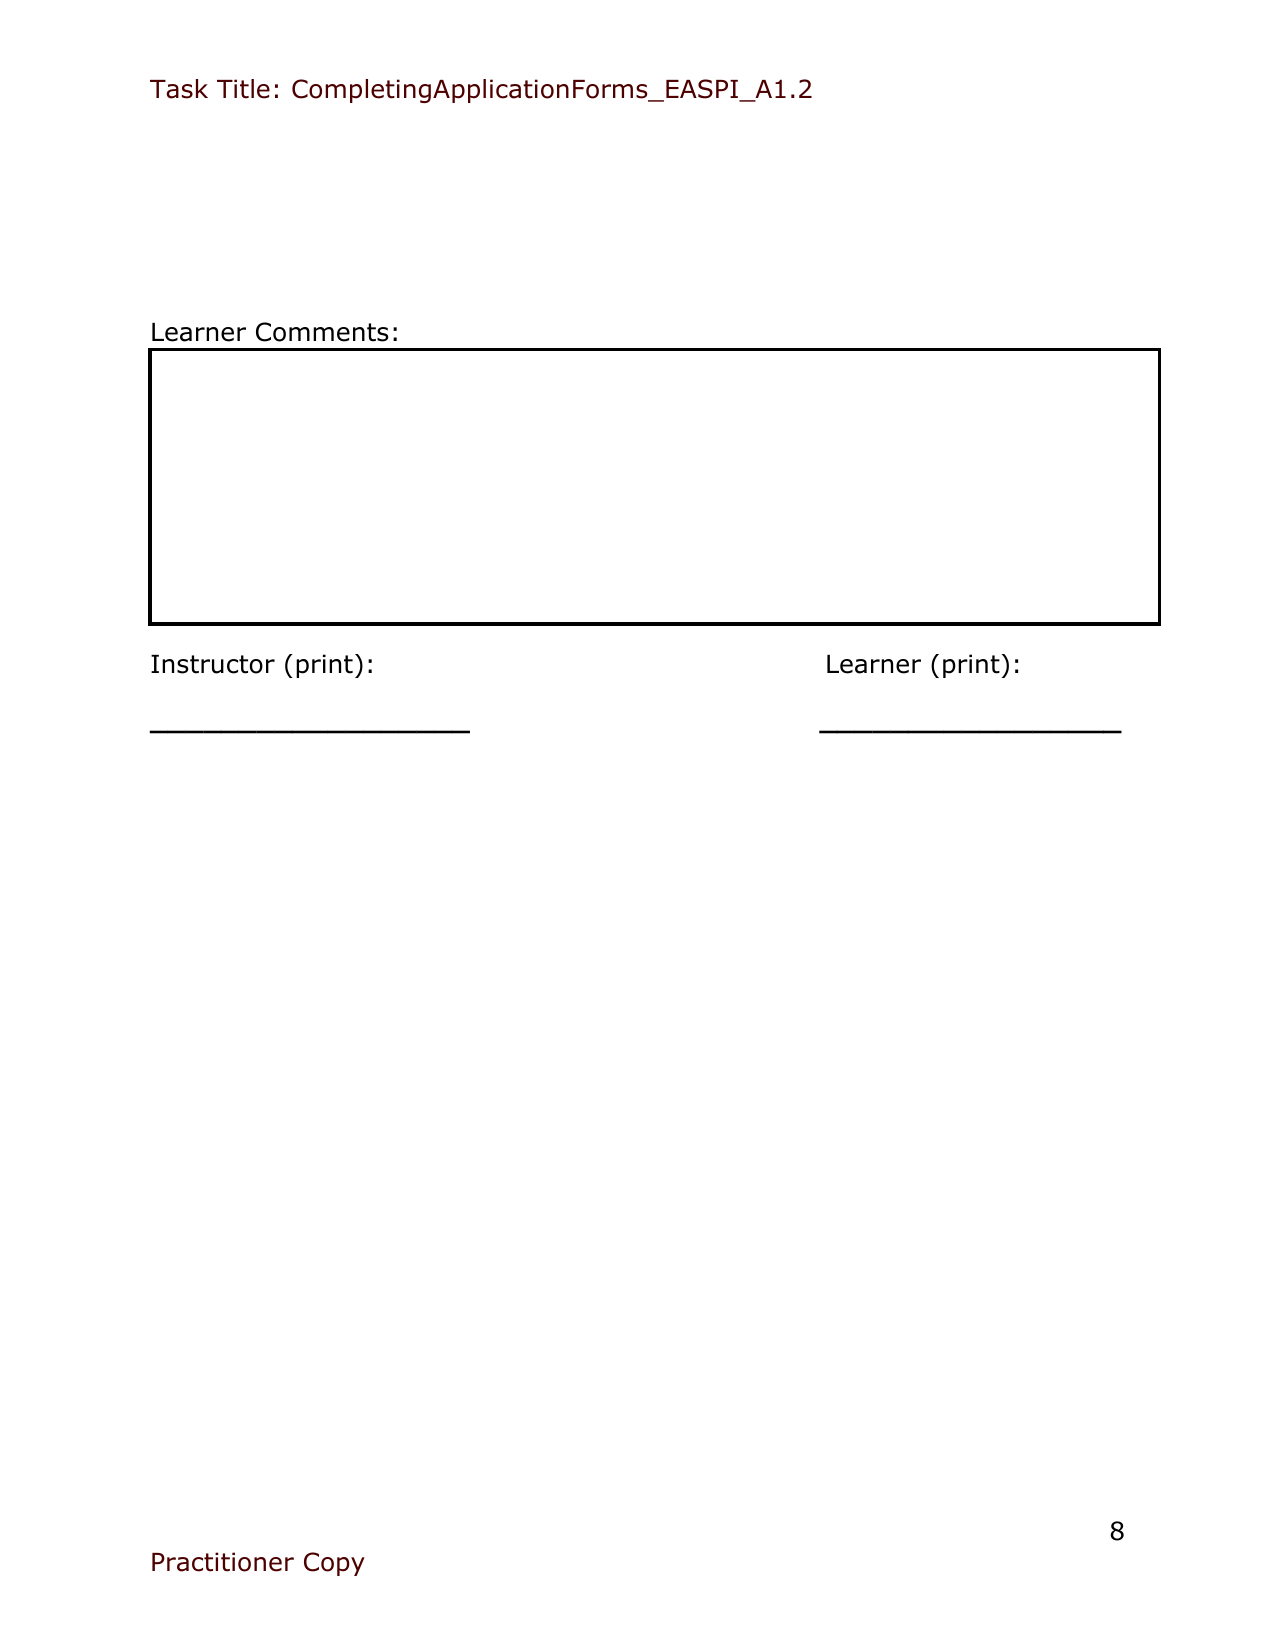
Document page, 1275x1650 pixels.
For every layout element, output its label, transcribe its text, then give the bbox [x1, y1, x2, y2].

text __________________ _________________ [150, 704, 1125, 734]
text Learner Comments: [150, 316, 1125, 347]
text Instructor (print): Learner (print): [150, 649, 1125, 679]
